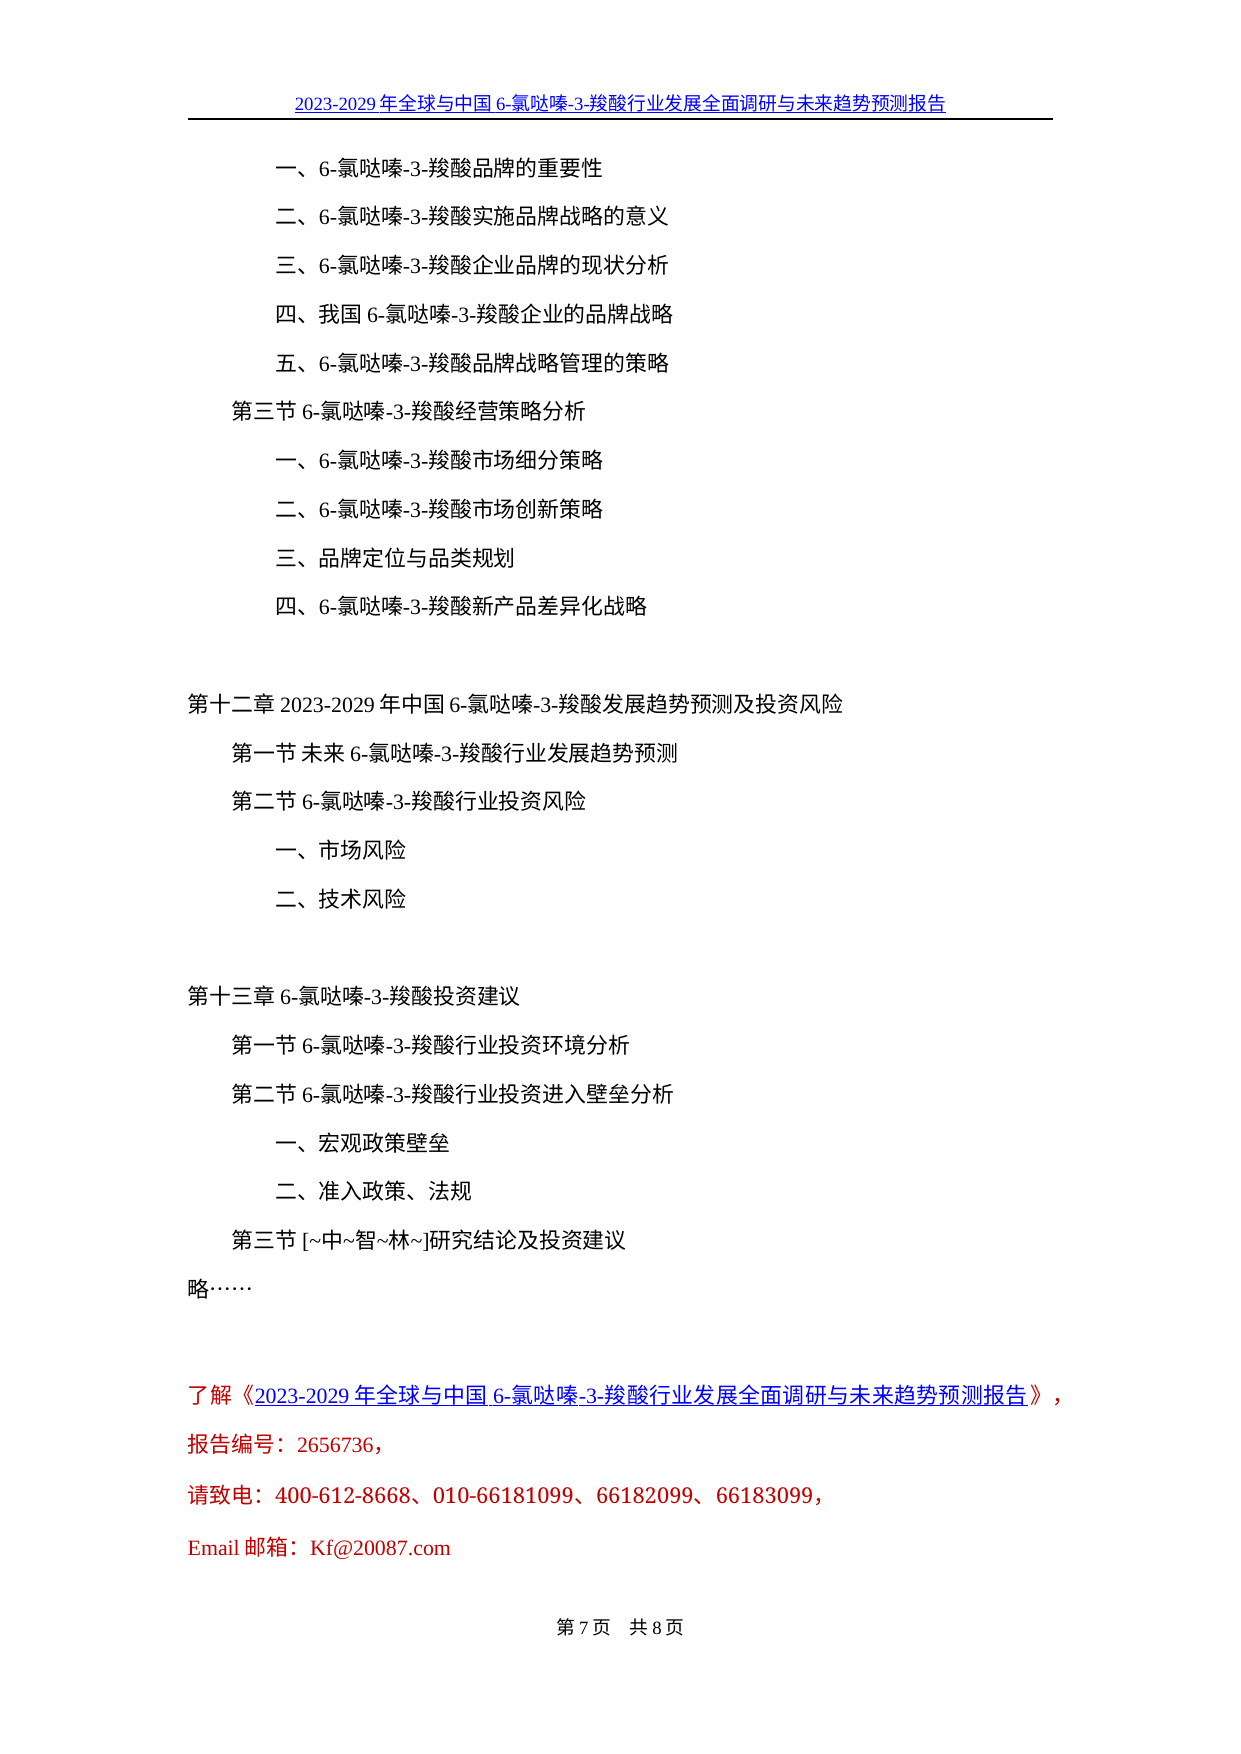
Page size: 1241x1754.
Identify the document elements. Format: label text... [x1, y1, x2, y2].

text Email邮箱：Kf@20087.com [187, 1530, 1053, 1562]
text 请致电：400-612-8668、010-66181099、66182099、66183099， [187, 1478, 1053, 1511]
text 了解《2023-2029年全球与中国6-氯哒嗪-3-羧酸行业发展全面调研与未来趋势预测报告》，报告编号：2656736， [187, 1378, 1053, 1459]
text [187, 150, 1053, 1304]
